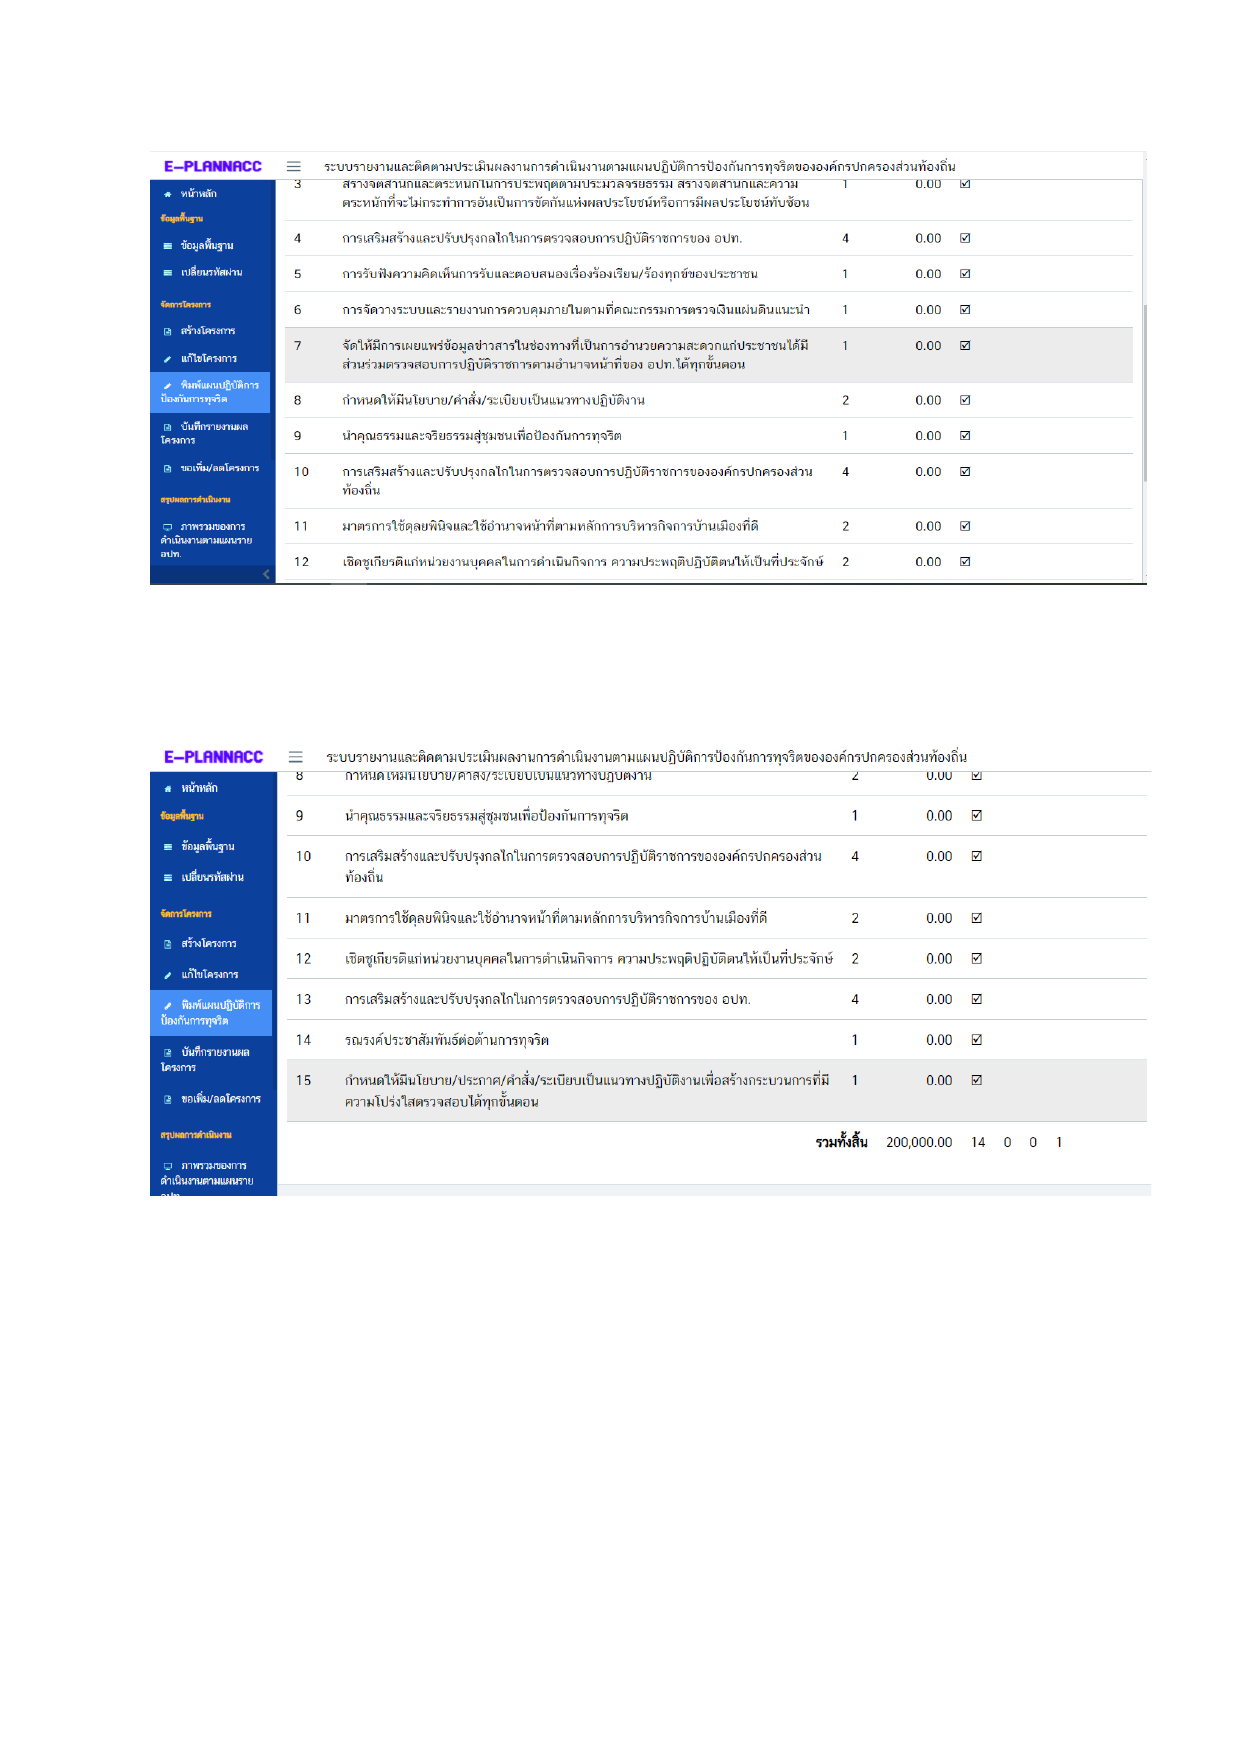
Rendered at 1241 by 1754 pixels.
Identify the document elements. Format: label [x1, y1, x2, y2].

picture [150, 743, 1152, 1196]
picture [150, 150, 1147, 585]
